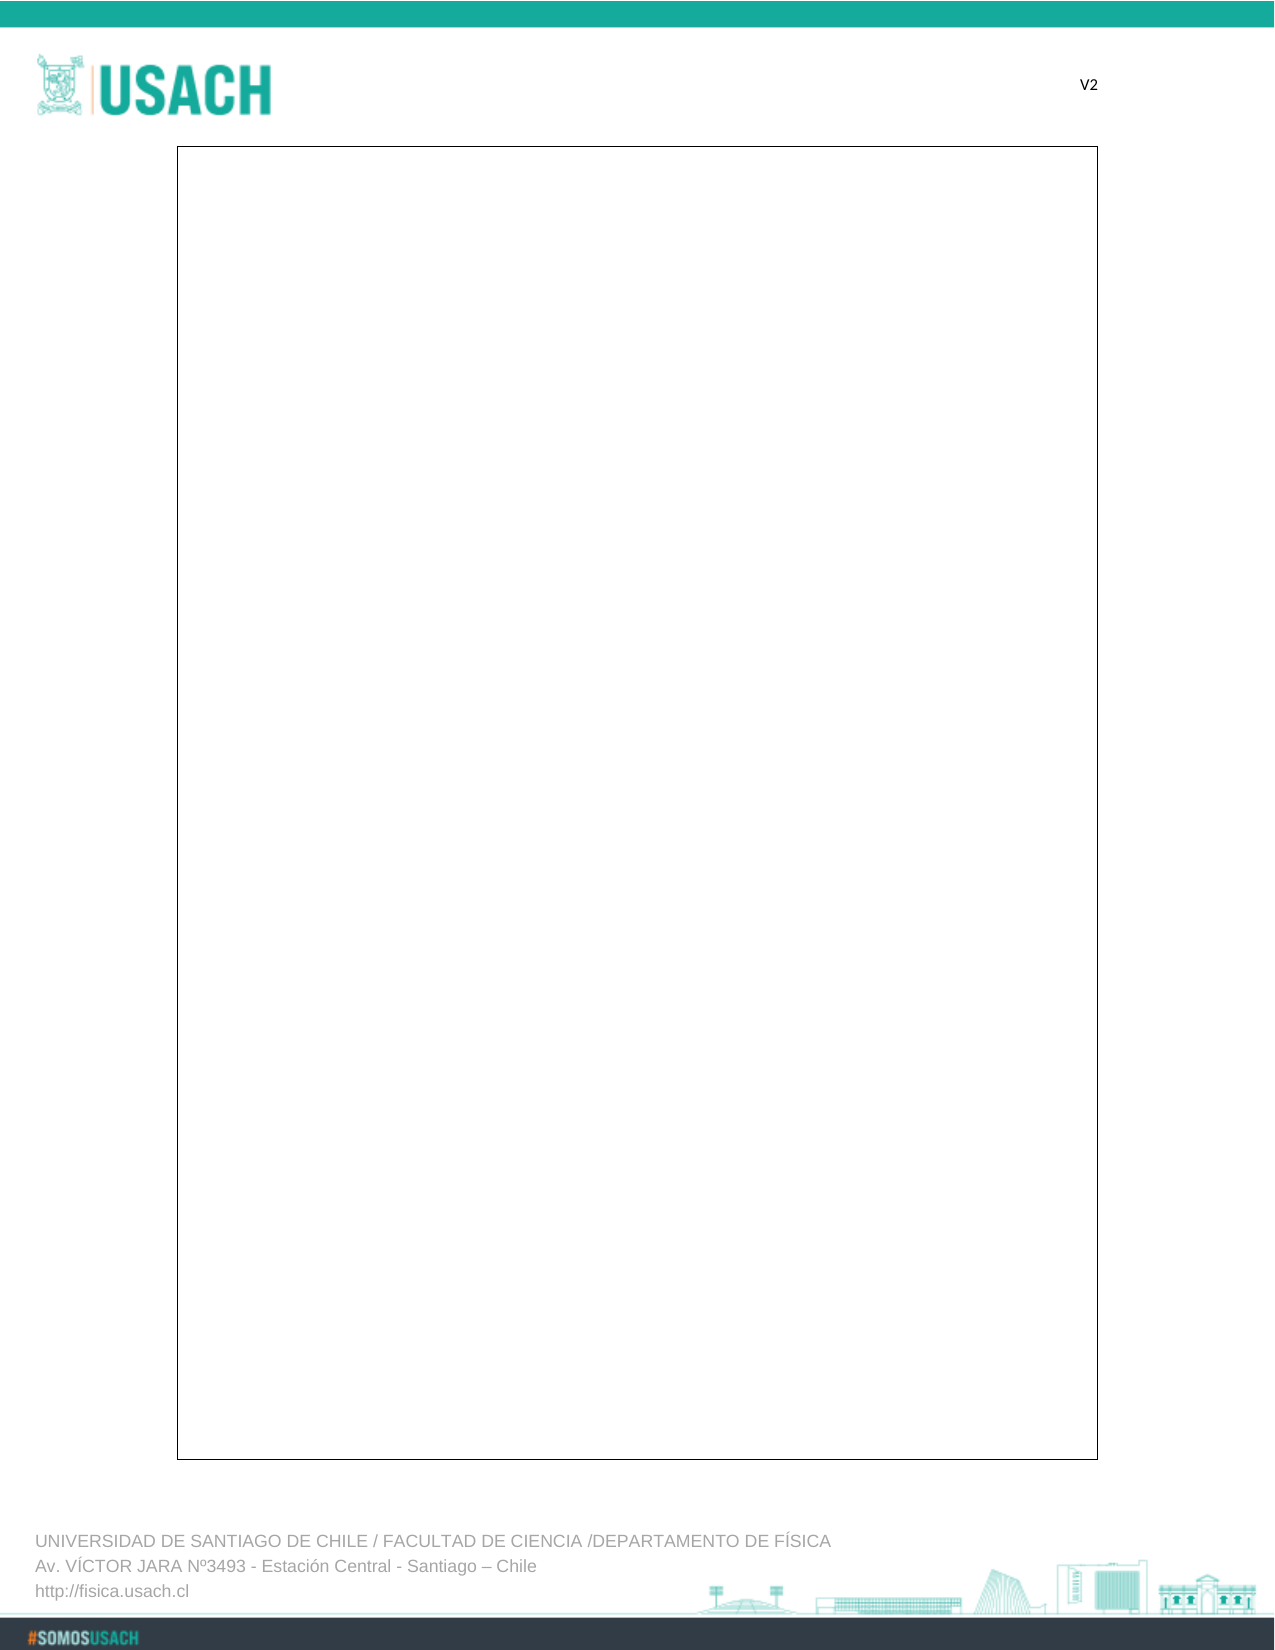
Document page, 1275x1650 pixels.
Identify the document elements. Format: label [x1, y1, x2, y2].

table_cell [178, 147, 1097, 1459]
